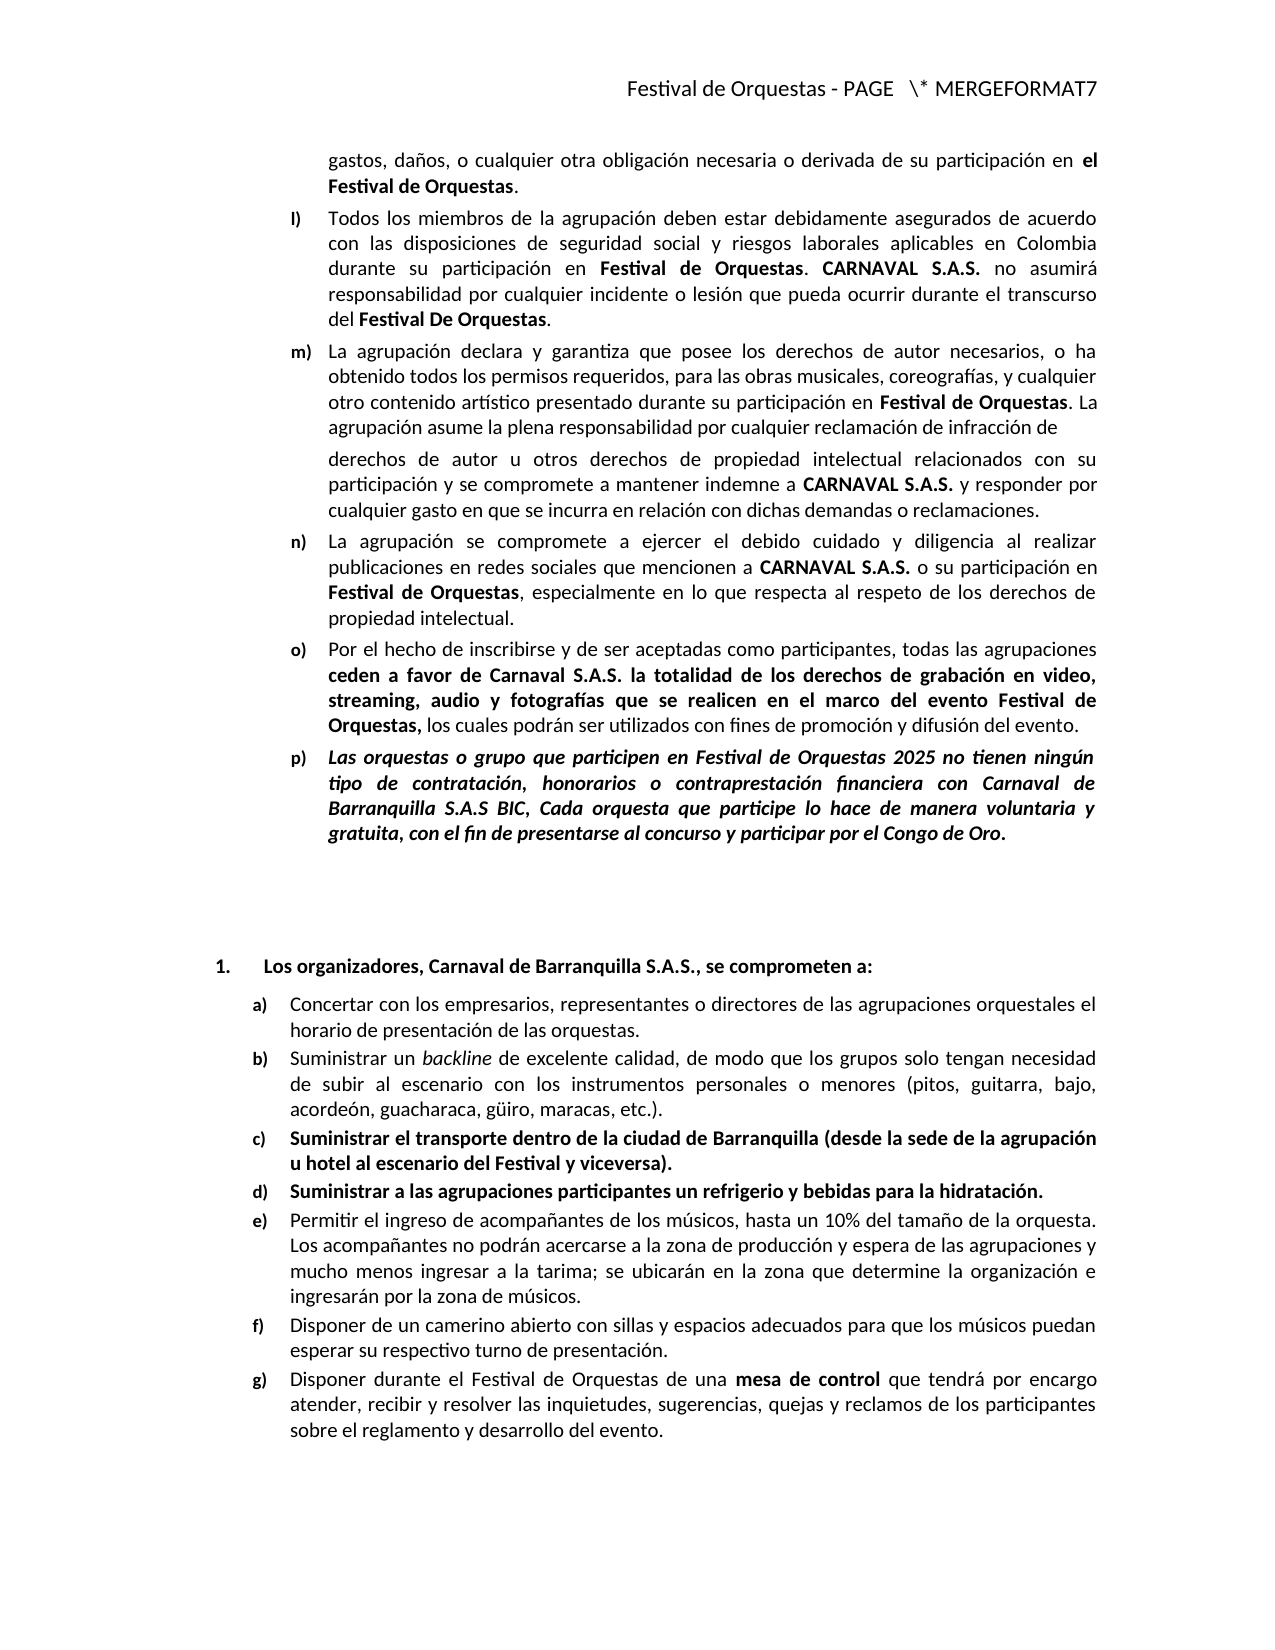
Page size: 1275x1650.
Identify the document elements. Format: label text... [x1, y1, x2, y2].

list Suministrar a las agrupaciones participantes un refrigerio y bebidas para la hidratación. [252, 1179, 1098, 1204]
list Disponer de un camerino abierto con sillas y espacios adecuados para que los músicos puedan esperar su respectivo turno de presentación. [252, 1312, 1098, 1363]
list La agrupación se compromete a ejercer el debido cuidado y diligencia al realizar publicaciones en redes sociales que mencionen a CARNAVAL S.A.S. o su participación en Festival de Orquestas, especialmente en lo que respecta al respeto de los derechos de propiedad intelectual. [291, 528, 1098, 630]
list Suministrar el transporte dentro de la ciudad de Barranquilla (desde la sede de la agrupación u hotel al escenario del Festival y viceversa). [252, 1125, 1098, 1176]
list Permitir el ingreso de acompañantes de los músicos, hasta un 10% del tamaño de la orquesta. Los acompañantes no podrán acercarse a la zona de producción y espera de las agrupaciones y mucho menos ingresar a la tarima; se ubicarán en la zona que determine la organización e ingresarán por la zona de músicos. [252, 1207, 1098, 1309]
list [291, 148, 1098, 198]
list Por el hecho de inscribirse y de ser aceptadas como participantes, todas las agrupaciones ceden a favor de Carnaval S.A.S. la totalidad de los derechos de grabación en video, streaming, audio y fotografías que se realicen en el marco del evento Festival de Orquestas, los cuales podrán ser utilizados con fines de promoción y difusión del evento. [291, 636, 1098, 738]
list La agrupación declara y garantiza que posee los derechos de autor necesarios, o ha obtenido todos los permisos requeridos, para las obras musicales, coreografías, y cualquier otro contenido artístico presentado durante su participación en Festival de Orquestas. La agrupación asume la plena responsabilidad por cualquier reclamación de infracción de [291, 338, 1098, 440]
text derechos de autor u otros derechos de propiedad intelectual relacionados con su participación y se compromete a mantener indemne a CARNAVAL S.A.S. y responder por cualquier gasto en que se incurra en relación con dichas demandas o reclamaciones. [328, 446, 1098, 522]
list Suministrar un backline de excelente calidad, de modo que los grupos solo tengan necesidad de subir al escenario con los instrumentos personales o menores (pitos, guitarra, bajo, acordeón, guacharaca, güiro, maracas, etc.). [252, 1045, 1098, 1122]
list Las orquestas o grupo que participen en Festival de Orquestas 2025 no tienen ningún tipo de contratación, honorarios o contraprestación financiera con Carnaval de Barranquilla S.A.S BIC, Cada orquesta que participe lo hace de manera voluntaria y gratuita, con el fin de presentarse al concurso y participar por el Congo de Oro. [291, 744, 1098, 846]
list Concertar con los empresarios, representantes o directores de las agrupaciones orquestales el horario de presentación de las orquestas. [252, 991, 1098, 1042]
list Todos los miembros de la agrupación deben estar debidamente asegurados de acuerdo con las disposiciones de seguridad social y riesgos laborales aplicables en Colombia durante su participación en Festival de Orquestas. CARNAVAL S.A.S. no asumirá responsabilidad por cualquier incidente o lesión que pueda ocurrir durante el transcurso del Festival De Orquestas. [291, 205, 1098, 332]
text 1. Los organizadores, Carnaval de Barranquilla S.A.S., se comprometen a: [215, 953, 1098, 979]
list Disponer durante el Festival de Orquestas de una mesa de control que tendrá por encargo atender, recibir y resolver las inquietudes, sugerencias, quejas y reclamos de los participantes sobre el reglamento y desarrollo del evento. [252, 1366, 1098, 1442]
